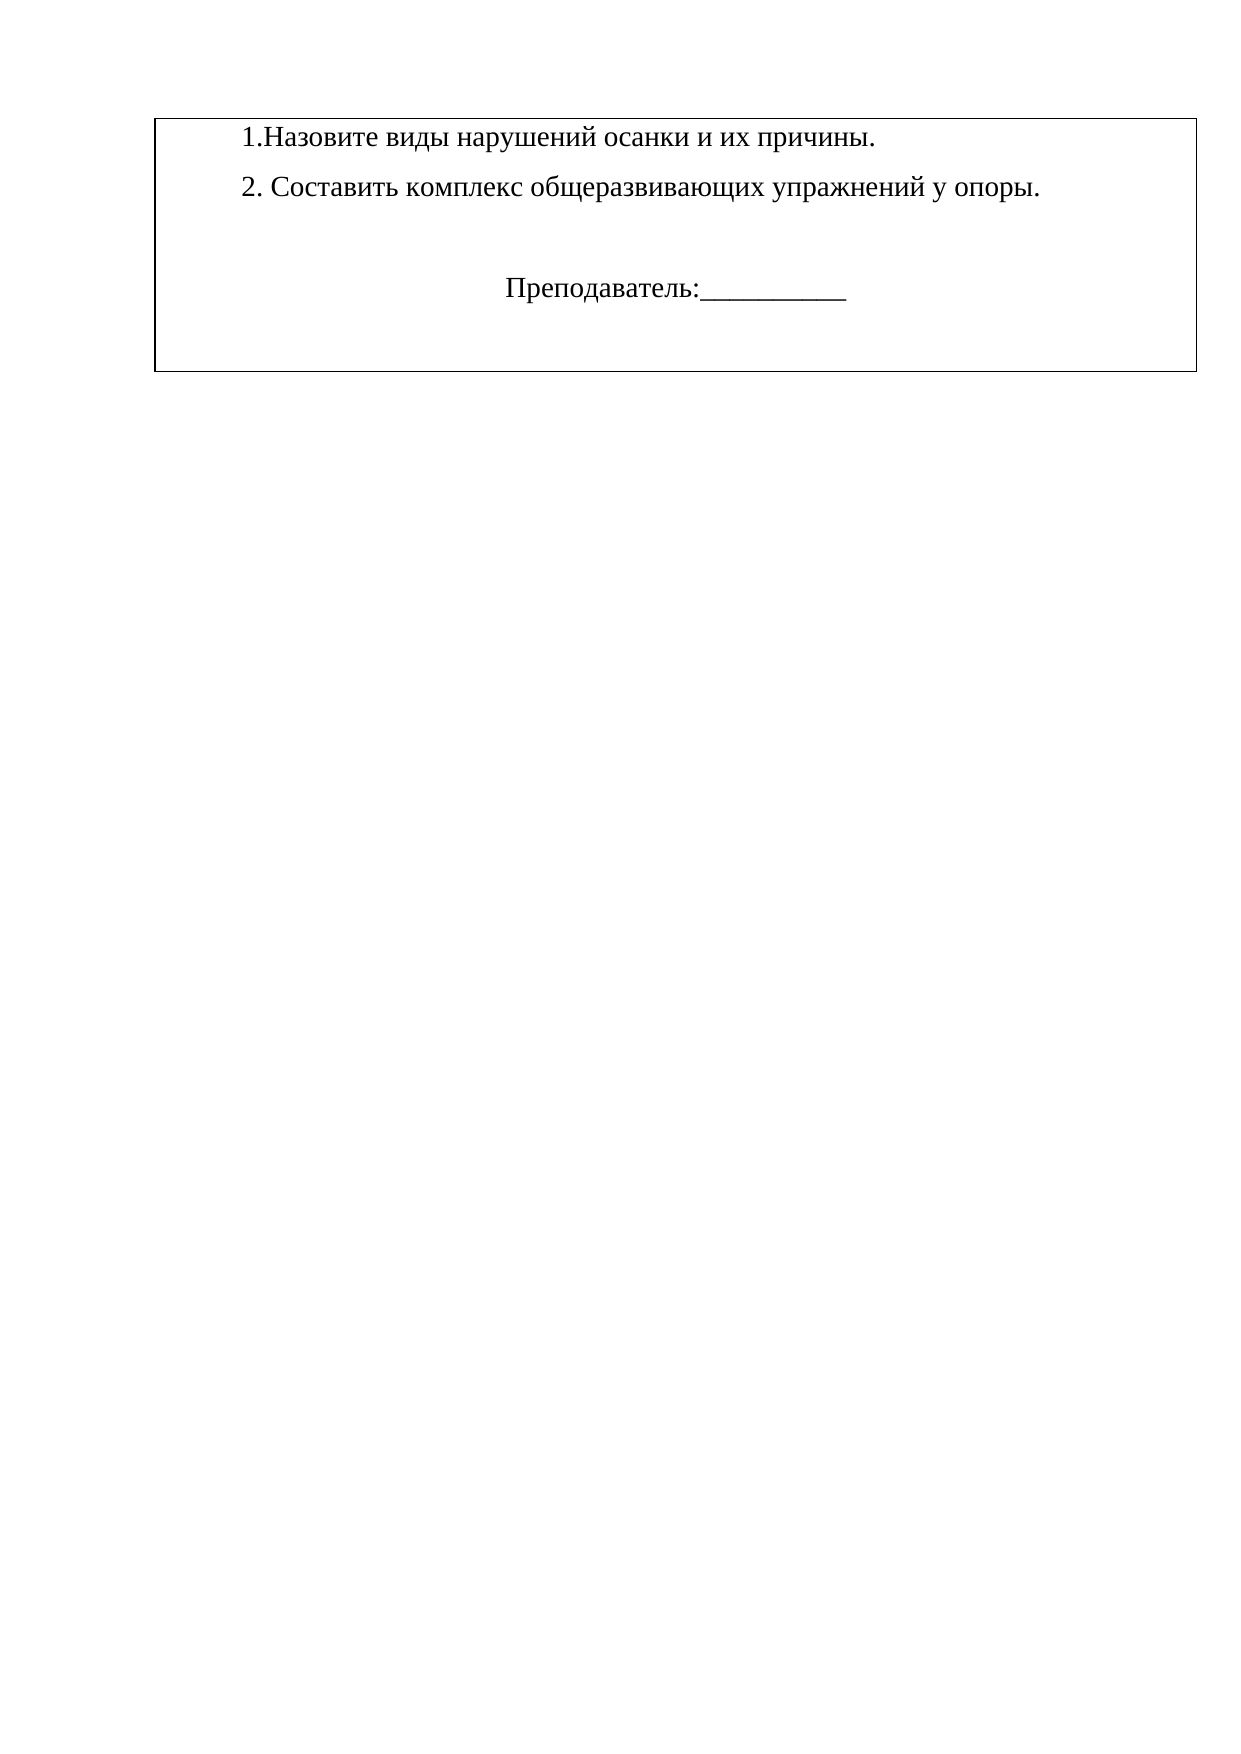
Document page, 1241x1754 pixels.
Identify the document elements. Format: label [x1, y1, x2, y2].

table_cell [156, 119, 1196, 371]
